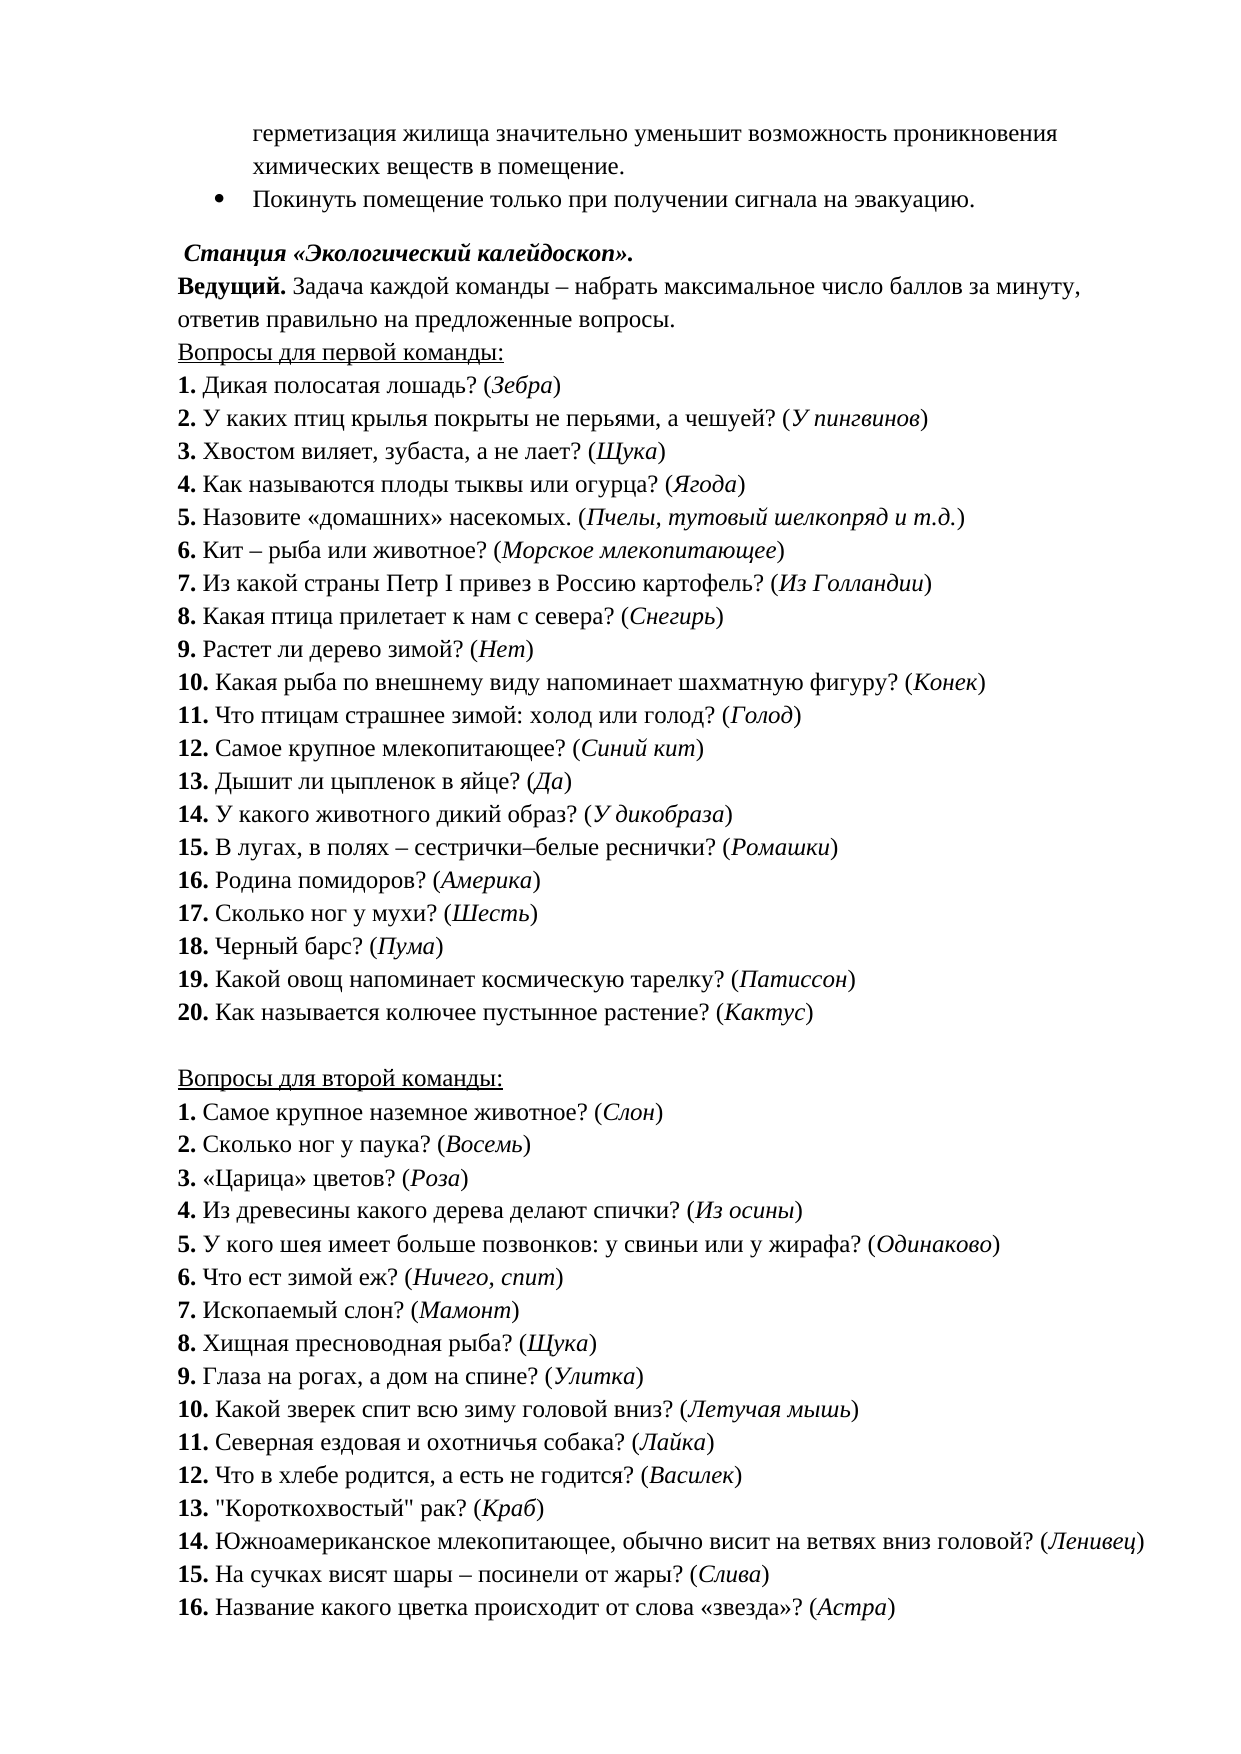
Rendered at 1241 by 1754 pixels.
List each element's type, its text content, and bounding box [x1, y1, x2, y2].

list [215, 118, 1152, 180]
list Покинуть помещение только при получении сигнала на эвакуацию. [215, 184, 1152, 213]
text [177, 238, 1152, 1621]
